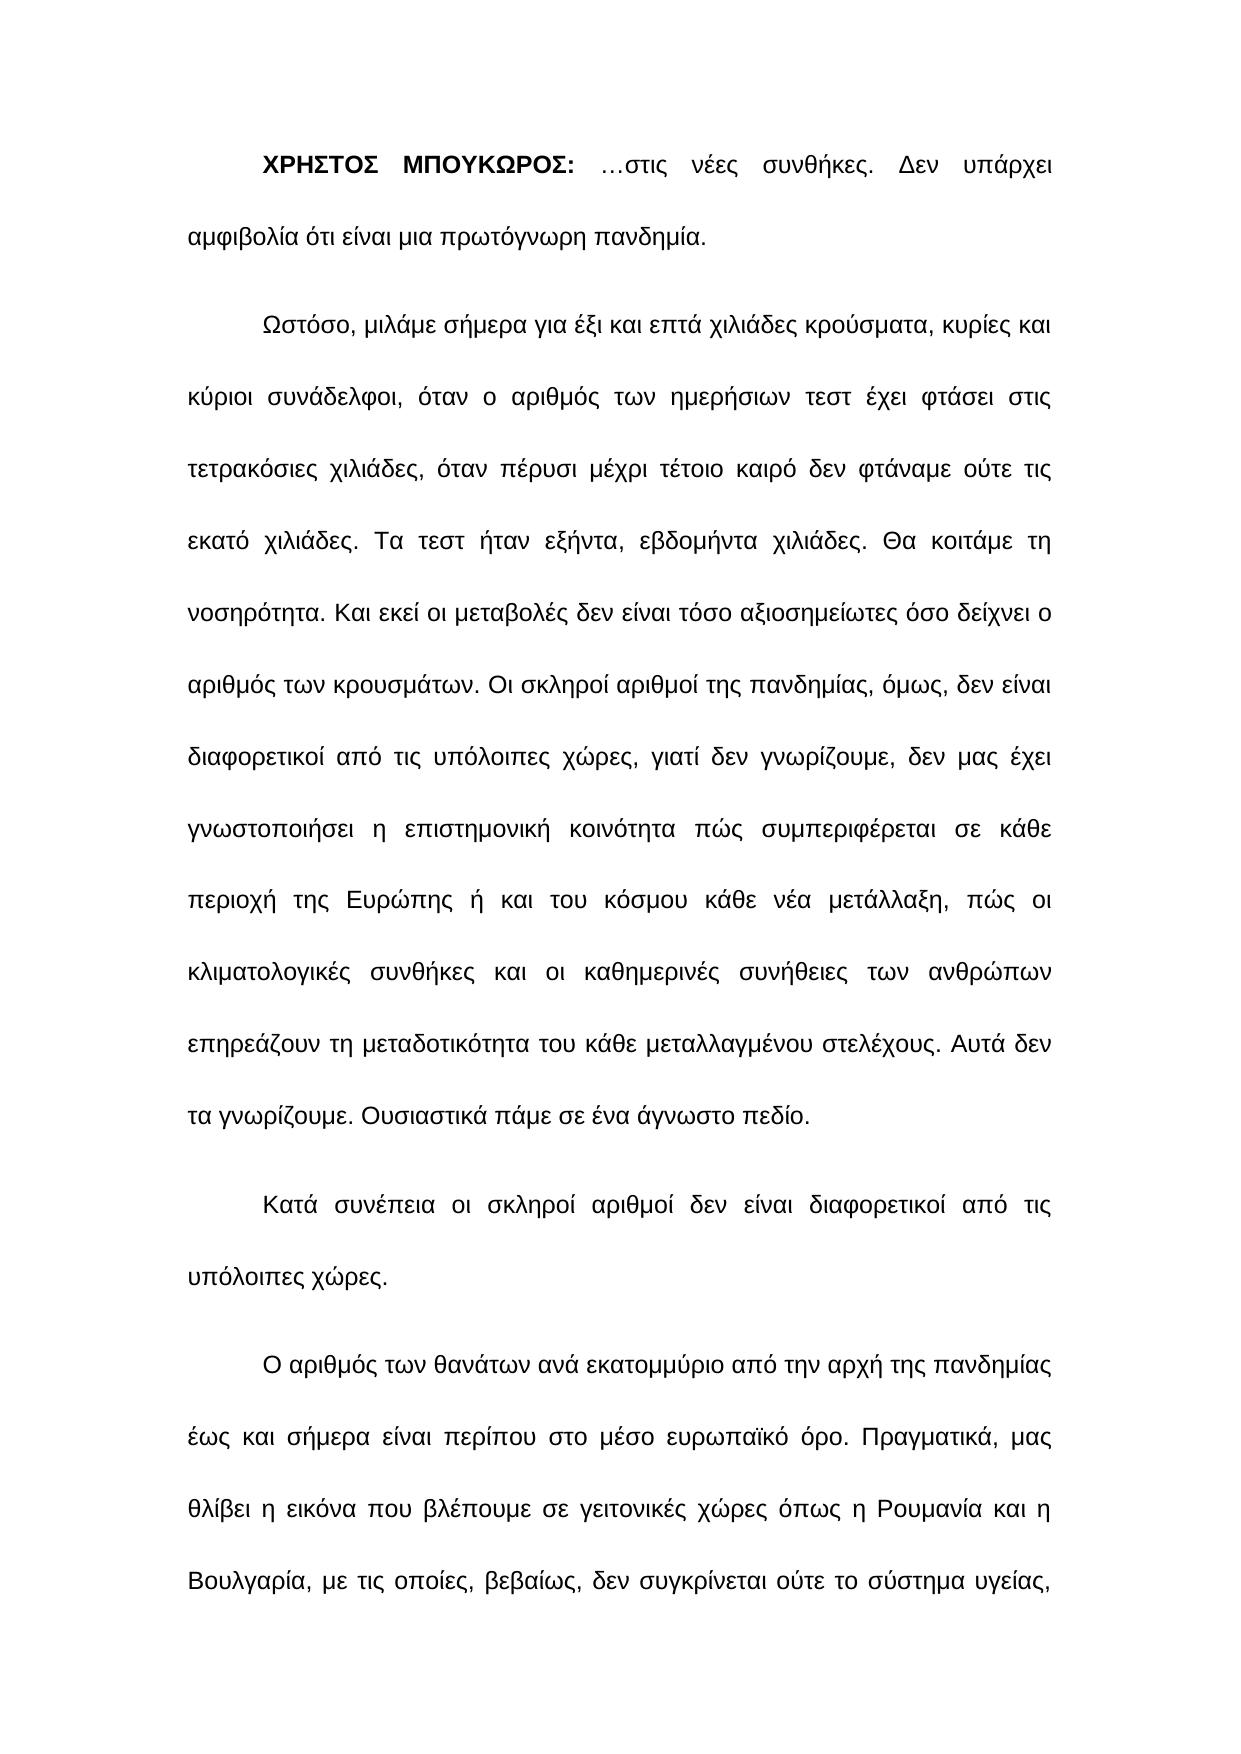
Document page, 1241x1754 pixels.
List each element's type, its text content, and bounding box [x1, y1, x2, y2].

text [187, 1350, 1053, 1594]
text Ωστόσο, μιλάμε σήμερα για έξι και επτά χιλιάδες κρούσματα, κυρίες και κύριοι συνάδελφοι, όταν ο αριθμός των ημερήσιων τεστ έχει φτάσει στις τετρακόσιες χιλιάδες, όταν πέρυσι μέχρι τέτοιο καιρό δεν φτάναμε ούτε τις εκατό χιλιάδες. Τα τεστ ήταν εξήντα, εβδομήντα χιλιάδες. Θα κοιτάμε τη νοσηρότητα. Και εκεί οι μεταβολές δεν είναι τόσο αξιοσημείωτες όσο δείχνει ο αριθμός των κρουσμάτων. Οι σκληροί αριθμοί της πανδημίας, όμως, δεν είναι διαφορετικοί από τις υπόλοιπες χώρες, γιατί δεν γνωρίζουμε, δεν μας έχει γνωστοποιήσει η επιστημονική κοινότητα πώς συμπεριφέρεται σε κάθε περιοχή της Ευρώπης ή και του κόσμου κάθε νέα μετάλλαξη, πώς οι κλιματολογικές συνθήκες και οι καθημερινές συνήθειες των ανθρώπων επηρεάζουν τη μεταδοτικότητα του κάθε μεταλλαγμένου στελέχους. Αυτά δεν τα γνωρίζουμε. Ουσιαστικά πάμε σε ένα άγνωστο πεδίο. [187, 310, 1053, 1130]
text Κατά συνέπεια οι σκληροί αριθμοί δεν είναι διαφορετικοί από τις υπόλοιπες χώρες. [187, 1189, 1053, 1290]
text ΧΡΗΣΤΟΣ ΜΠΟΥΚΩΡΟΣ: …στις νέες συνθήκες. Δεν υπάρχει αμφιβολία ότι είναι μια πρωτόγνωρη πανδημία. [187, 150, 1053, 251]
